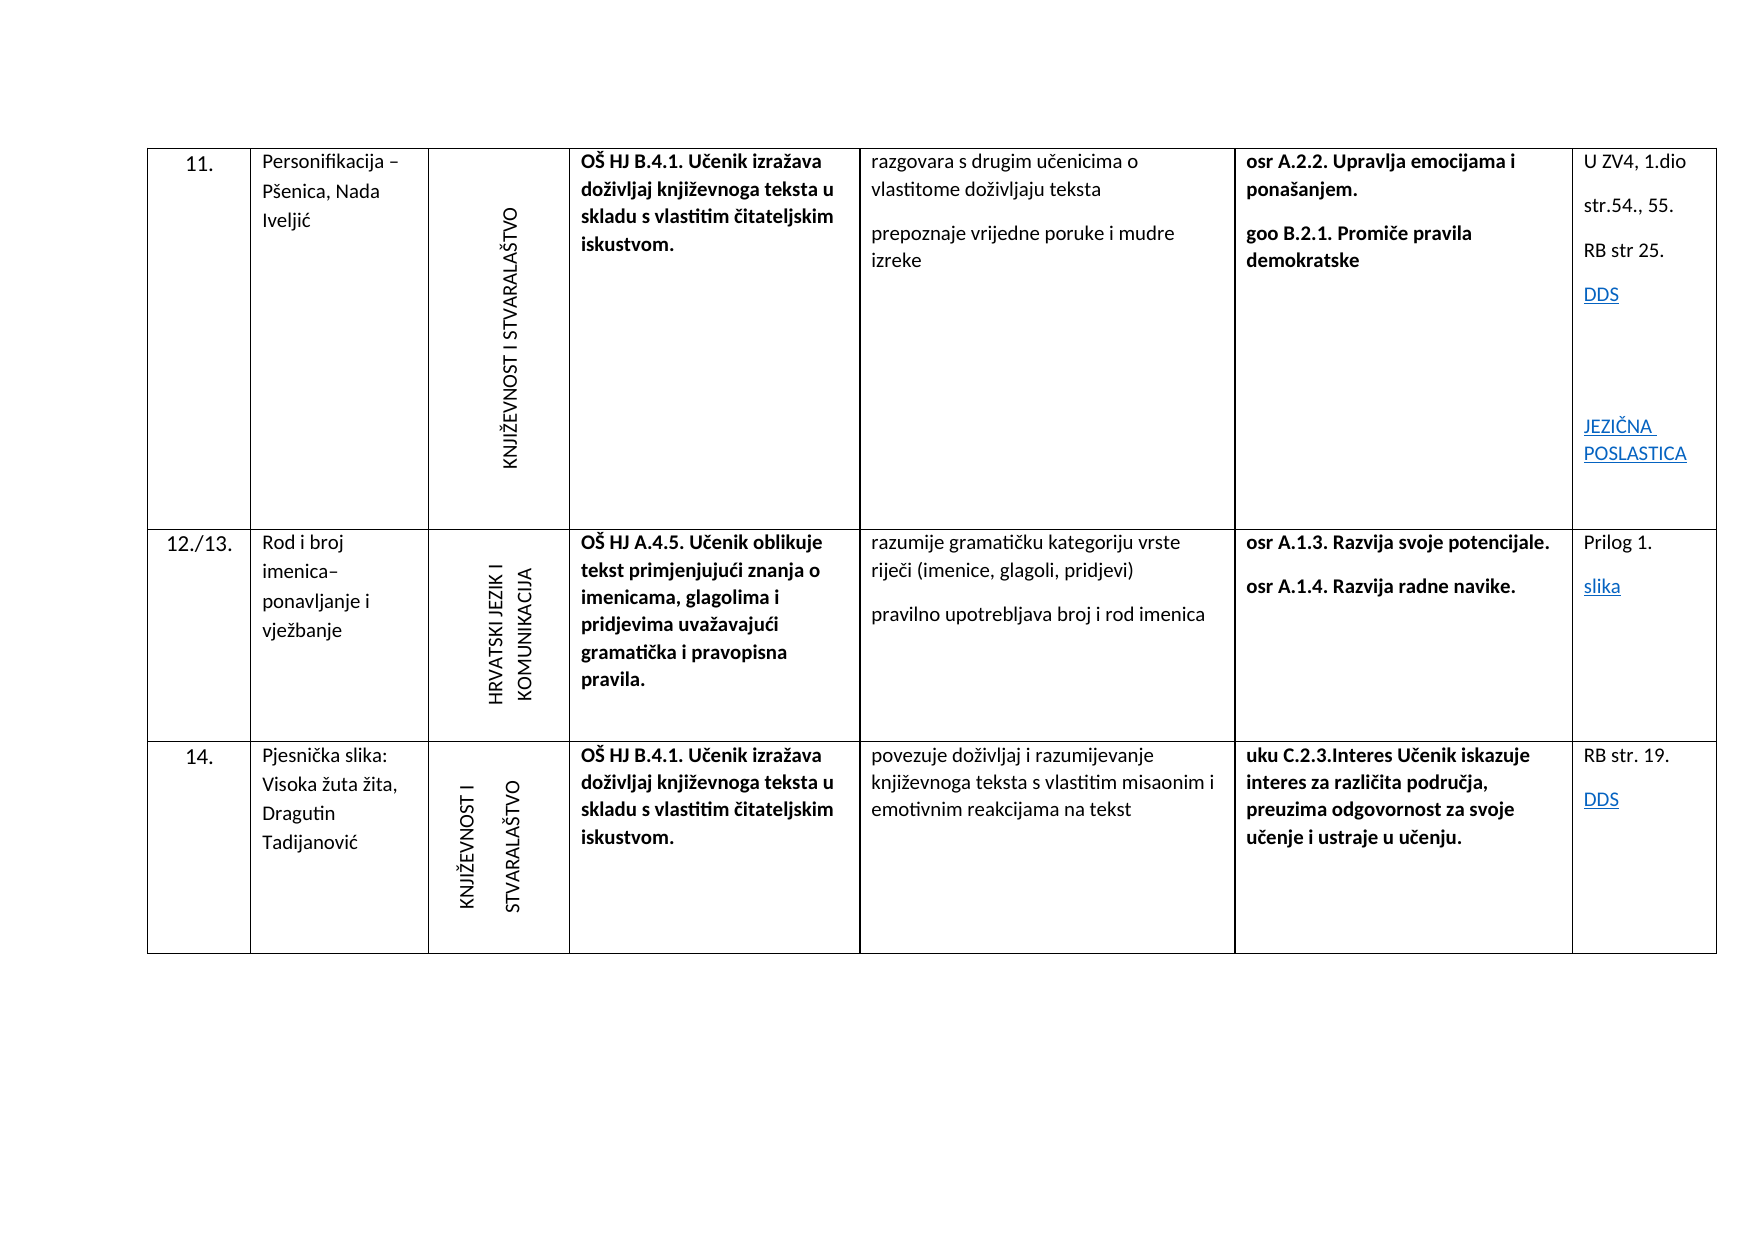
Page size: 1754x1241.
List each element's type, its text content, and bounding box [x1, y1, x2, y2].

table_cell Personifikacija – Pšenica, Nada Iveljić [251, 149, 428, 528]
table_cell Prilog 1. slika [1573, 530, 1716, 741]
table_cell 11. [148, 149, 250, 528]
table_cell povezuje doživljaj i razumijevanje književnoga teksta s vlastitim misaonim i emotivnim reakcijama na tekst [861, 742, 1234, 953]
table_cell Pjesnička slika: Visoka žuta žita, Dragutin Tadijanović [251, 742, 428, 953]
table_cell RB str. 19. DDS [1573, 742, 1716, 953]
table_cell 12./13. [148, 530, 250, 741]
table_cell razumije gramatičku kategoriju vrste riječi (imenice, glagoli, pridjevi) pravilno upotrebljava broj i rod imenica [861, 530, 1234, 741]
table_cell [429, 149, 569, 528]
table_cell U ZV4, 1.dio str.54., 55. RB str 25. DDS JEZIČNA POSLASTICA [1573, 149, 1716, 528]
table_cell osr A.2.2. Upravlja emocijama i ponašanjem. goo B.2.1. Promiče pravila demokratske [1236, 149, 1572, 528]
table_cell razgovara s drugim učenicima o vlastitome doživljaju teksta prepoznaje vrijedne poruke i mudre izreke [861, 149, 1234, 528]
table_cell OŠ HJ A.4.5. Učenik oblikuje tekst primjenjujući znanja o imenicama, glagolima i pridjevima uvažavajući gramatička i pravopisna pravila. [570, 530, 859, 741]
table_cell KNJIŽEVNOST I STVARALAŠTVO [429, 742, 569, 953]
table_cell osr A.1.3. Razvija svoje potencijale. osr A.1.4. Razvija radne navike. [1236, 530, 1572, 741]
table_cell 14. [148, 742, 250, 953]
table_cell OŠ HJ B.4.1. Učenik izražava doživljaj književnoga teksta u skladu s vlastitim čitateljskim iskustvom. [570, 742, 859, 953]
table_cell uku C.2.3.Interes Učenik iskazuje interes za različita područja, preuzima odgovornost za svoje učenje i ustraje u učenju. [1236, 742, 1572, 953]
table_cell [570, 149, 859, 528]
table_cell Rod i broj imenica– ponavljanje i vježbanje [251, 530, 428, 741]
table_cell HRVATSKI JEZIK I KOMUNIKACIJA [429, 530, 569, 741]
